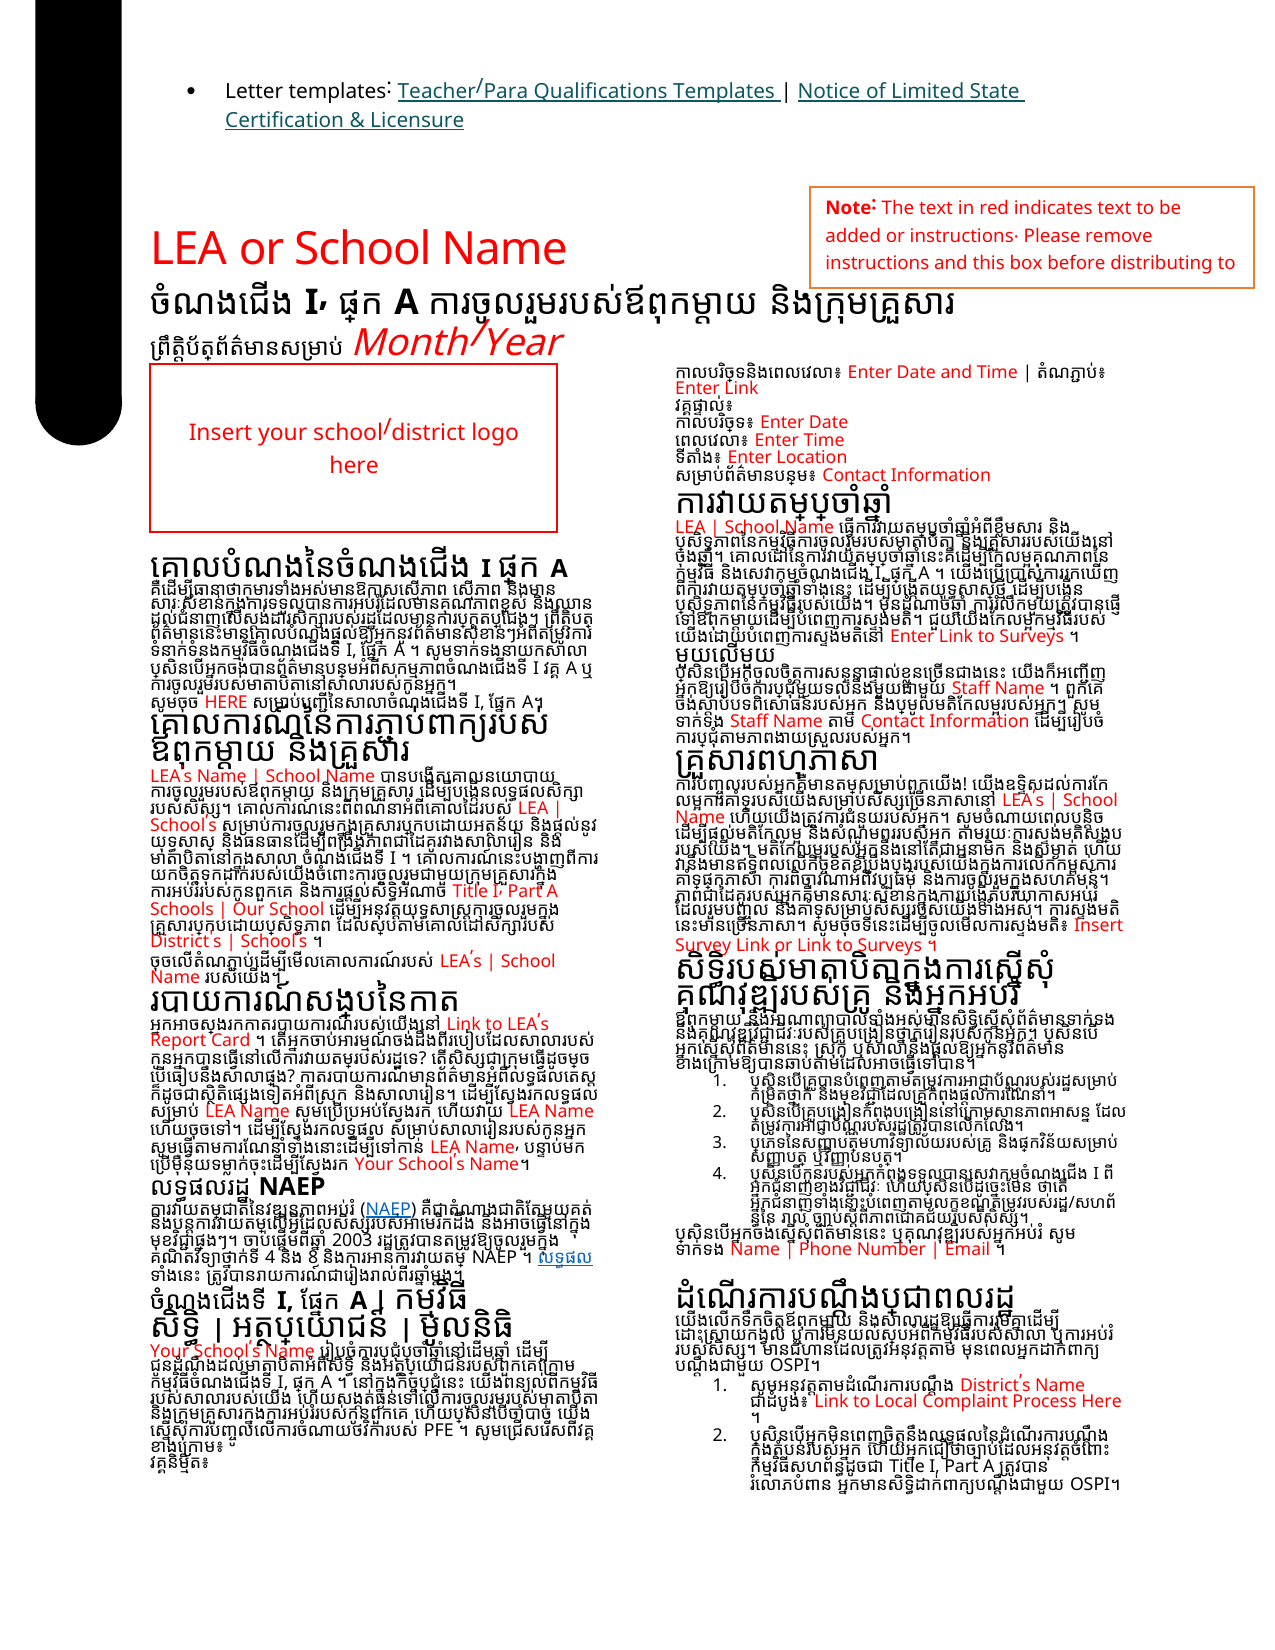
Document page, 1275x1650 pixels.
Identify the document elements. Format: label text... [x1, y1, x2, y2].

subtitle ដំណើរការបណ្តឹងប្រជាពលរដ្ឋ [675, 1286, 1125, 1314]
subtitle គ្រួសារពហុភាសា [675, 747, 1125, 776]
subtitle ការវាយតម្លៃប្រចាំឆ្នាំ [675, 491, 1125, 519]
text ព្រឹត្តិប័ត្រព័ត៌មានសម្រាប់ Month/Year [150, 322, 1125, 364]
text អ្នកអាចស្វែងរកកាតរបាយការណ៍របស់យើងនៅ Link to LEA’s Report Card ។ តើ​អ្នក​ចាប់​អារម្មណ៍​ចង់​ដឹង​ពី​របៀប​ដែល​សាលា​របស់​កូន​អ្នក​បាន​ធ្វើ​នៅ​លើ​ការ​វាយ​តម្លៃ​របស់​រដ្ឋ​ទេ? តើ​សិស្ស​ជា​ក្រុម​ធ្វើ​ដូចម្តេច​បើ​ធៀប​នឹង​សាលា​ផ្សេង? កាតរបាយការណ៍​មានព័ត៌មានអំពីលទ្ធផលតេស្ត ក៏ដូចជាស្ថិតិផ្សេងទៀត​អំពីស្រុក និងសាលារៀន។ ដើម្បីស្វែងរកលទ្ធផល​សម្រាប់ LEA Name សូមប្រើប្រអប់ស្វែងរក ហើយវាយ LEA Name ហើយចុចទៅ។ ដើម្បីស្វែងរកលទ្ធផល សម្រាប់សាលារៀនរបស់កូនអ្នក សូមធ្វើតាមការណែនាំ​ទាំងនោះដើម្បីទៅកាន់ LEA Name, បន្ទាប់មកប្រើ​ម៉ឺនុយទម្លាក់ចុះដើម្បីស្វែងរក Your School’s Name។ [150, 1017, 600, 1176]
text សូមចុច HERE សម្រាប់បញ្ជីនៃសាលាចំណងជើងទី I, ផ្នែក A។ [150, 694, 609, 712]
text ការវាយតម្លៃជាតិនៃវឌ្ឍនភាពអប់រំ (NAEP) គឺជា​តំណាងជាតិតែមួយគត់ និងបន្តការវាយតម្លៃលើអ្វីដែល​សិស្សរបស់អាមេរិកដឹង និងអាចធ្វើនៅក្នុងមុខវិជ្ជា​ផ្សេងៗ។ ចាប់ផ្តើមពីឆ្នាំ 2003 រដ្ឋត្រូវបានតម្រូវឱ្យ​ចូលរួមក្នុងគណិតវិទ្យាថ្នាក់ទី 4 និង 8 និងការអាន​ការវាយតម្លៃ NAEP ។ លទ្ធផល ទាំងនេះ ត្រូវបាន​រាយការណ៍ជារៀងរាល់ពីរឆ្នាំម្ដង។ [150, 1201, 600, 1287]
list ប្រសិនបើគ្រូបង្រៀនកំពុងបង្រៀននៅក្រោមស្ថានភាពអាសន្ន ដែលតម្រូវការអាជ្ញាប័ណ្ណរបស់រដ្ឋត្រូវបានលើកលែង។ [712, 1104, 1125, 1135]
list ប្រសិនបើកូនរបស់អ្នកកំពុងទទួលបានសេវាកម្មចំណងជើង I ពីអ្នកជំនាញខាងវិជ្ជាជីវៈ ហើយប្រសិនបើដូច្នេះមែន ថាតើអ្នកជំនាញ​ទាំងនោះបំពេញតាមលក្ខខណ្ឌតម្រូវរបស់រដ្ឋ/សហព័ន្ធនៃ រាល់ ច្បាប់ស្តីពីភាពជោគជ័យ​របស់សិស្ស។ [712, 1166, 1125, 1227]
list ប្រភេទនៃសញ្ញាបត្រមហាវិទ្យាល័យរបស់គ្រូ និងផ្នែកវិន័យសម្រាប់សញ្ញាបត្រ ឬ​វិញ្ញាបនបត្រ។ [712, 1135, 1125, 1166]
subtitle របាយការណ៍សង្ខេបនៃកាត [150, 988, 600, 1017]
text ប្រសិនបើអ្នកចង់ស្នើសុំព័ត៌មាននេះ ឬគុណវុឌ្ឍិរបស់​អ្នកអប់រំ សូមទាក់ទង Name | Phone Number | Email ។ [675, 1227, 1125, 1260]
text ចុចលើតំណភ្ជាប់ដើម្បីមើលគោលការណ៍របស់ LEA’s | School Name របស់យើង។​ [150, 953, 600, 988]
text ឪពុកម្តាយ និងអាណាព្យាបាលទាំងអស់មាន​សិទ្ធិស្នើសុំ​ព័ត៌មានទាក់ទងនឹងគុណវុឌ្ឍិវិជ្ជាជីវៈរបស់គ្រូបង្រៀនថ្នាក់រៀនរបស់កូនអ្នក។ ប្រសិនបើអ្នកស្នើសុំព័ត៌មាននេះ ស្រុក ឬសាលានឹងផ្តល់ឱ្យអ្នកនូវព័ត៌មានខាងក្រោមឱ្យ​បានឆាប់តាមដែលអាចធ្វើទៅបាន។ [675, 1013, 1125, 1074]
text LEA | School Name ធ្វើការវាយតម្លៃប្រចាំឆ្នាំអំពីខ្លឹមសារ និងប្រសិទ្ធភាពនៃកម្មវិធីការចូលរួមរបស់មាតាបិតា និង​គ្រួសាររបស់យើងនៅចុងឆ្នាំ។ គោលដៅនៃការវាយតម្លៃ​ប្រចាំឆ្នាំនេះគឺដើម្បីកែលម្អគុណភាពនៃកម្មវិធី និង​សេវាកម្មចំណងជើង I, ផ្នែក A ។ យើងប្រើប្រាស់​ការរកឃើញពីការវាយតម្លៃប្រចាំឆ្នាំទាំងនេះ ដើម្បី​បង្កើតយុទ្ធសាស្ត្រថ្មី ដើម្បីបង្កើនប្រសិទ្ធភាព​នៃ​កម្មវិធីរបស់យើង។ មុនដំណាច់ឆ្នាំ ការរំលឹកមួយ​ត្រូវបានផ្ញើទៅឪពុកម្តាយដើម្បីបំពេញការស្ទង់មតិ។ ជួយយើងកែលម្អកម្មវិធីរបស់យើងដោយបំពេញការស្ទង់មតិនៅ Enter Link to Surveys ។ [675, 519, 1125, 647]
text យើងលើកទឹកចិត្តឪពុកម្តាយ និងសាលារដ្ឋឱ្យ​ធ្វើការ​រួមគ្នាដើម្បីដោះស្រាយកង្វល់ ឬការមិនយល់ស្របអំពី​កម្មវិធីរបស់សាលា ឬការអប់រំរបស់សិស្ស។ មានជំហាន​ដែលត្រូវអនុវត្តតាម មុនពេលអ្នកដាក់ពាក្យបណ្តឹង​ជាមួយ OSPI។ [675, 1314, 1125, 1377]
list សូមអនុវត្តតាមដំណើរការបណ្តឹង District’s Name ជាដំបូង៖ Link to Local Complaint Process Here ។ [712, 1377, 1125, 1427]
text ចំណងជើង I, ផ្នែក A ការចូលរួមរបស់ឪពុកម្តាយ និងក្រុមគ្រួសារ [150, 283, 1125, 322]
text ទីតាំង៖ Enter Location [675, 450, 1125, 467]
text ប្រសិនបើអ្នកចូលចិត្តការសន្ទនាផ្ទាល់ខ្លួនច្រើនជាងនេះ យើងក៏អញ្ជើញអ្នកឱ្យរៀបចំការប្រជុំមួយទល់នឹងមួយជាមួយ Staff Name ។ ពួកគេចង់ស្តាប់​បទពិសោធន៍​របស់អ្នក និងប្រមូលមតិកែលម្អរបស់អ្នក។ សូមទាក់ទង Staff Name តាម Contact Information ដើម្បីរៀបចំ​ការប្រជុំតាមភាពងាយស្រួលរបស់អ្នក។ [675, 667, 1125, 747]
subtitle គោលការណ៍នៃការភ្ជាប់ពាក្យរបស់ឪពុកម្តាយ និងគ្រួសារ [150, 712, 600, 769]
list ប្រសិនបើគ្រូបានបំពេញតាមតម្រូវការអាជ្ញា​ប័ណ្ណរបស់រដ្ឋសម្រាប់កម្រិតថ្នាក់ និងមុខវិជ្ជា​ដែលគ្រូកំពុងផ្តល់ការណែនាំ។ [712, 1074, 1125, 1104]
text វគ្គផ្ទាល់៖ [675, 399, 1125, 414]
text វគ្គនិម្មិត៖ [150, 1457, 600, 1472]
text កាលបរិច្ឆេទ៖ Enter Date [675, 414, 1125, 432]
text ពេលវេលា៖ Enter Time [675, 432, 1125, 450]
subtitle សិទ្ធិ | អត្ថប្រយោជន៍ | មូលនិធិ [150, 1315, 600, 1343]
text ការបញ្ចូលរបស់អ្នកគឺមានតម្លៃសម្រាប់ពួកយើង! យើងឧទ្ទិសដល់ការកែលម្អការគាំទ្ររបស់យើងសម្រាប់សិស្សច្រើនភាសានៅ LEA’s | School Name ហើយ​យើងត្រូវការជំនួយរបស់អ្នក។ សូមចំណាយពេលបន្តិច ដើម្បីផ្តល់មតិកែលម្អ និងសំណូមពររបស់អ្នក តាមរយៈ​ការស្ទង់មតិសង្ខេបរបស់យើង។ មតិកែលម្អរបស់អ្នក​នឹងនៅតែជាអនាមិក និងសម្ងាត់ ហើយវានឹងមាន​ឥទ្ធិពលលើកិច្ចខិតខំប្រឹងប្រែងរបស់យើងក្នុងការលើកកម្ពស់ការគាំទ្រផ្នែកភាសា ការពិចារណាអំពីវប្បធម៌ និងការចូលរួមក្នុងសហគមន៍។ [675, 776, 1125, 889]
subtitle ចំណងជើងទី I, ផ្នែក A | កម្មវិធី [150, 1287, 600, 1315]
text LEA or School Name [150, 216, 809, 278]
text គឺដើម្បីធានាថាកុមារទាំងអស់មានឱកាសស្មើភាព ស្មើភាព និងមានសារៈសំខាន់ក្នុងការទទួលបាន​ការអប់រំដែលមានគុណភាពខ្ពស់ និងឈានដល់ជំនាញ​លើស្តង់ដារសិក្សារបស់រដ្ឋដែលមានការប្រកួតប្រជែង។ ព្រឹត្តិបត្រព័ត៌មាននេះមានគោលបំណងផ្តល់ឱ្យអ្នកនូវ​ព័ត៌មានសំខាន់ៗអំពីតម្រូវការទំនាក់ទំនងកម្មវិធីចំណងជើងទី I, ផ្នែក A ។ សូមទាក់ទងនាយកសាលា ប្រសិនបើ​អ្នកចង់បានព័ត៌មានបន្ថែមអំពីសកម្មភាពចំណងជើងទី I វគ្គ A ឬការចូលរួមរបស់មាតាបិតានៅសាលា​របស់​កូនអ្នក។ [150, 584, 609, 694]
subtitle សិទ្ធិរបស់មាតាបិតាក្នុងការស្នើសុំគុណវុឌ្ឍិរបស់គ្រូ និង​អ្នកអប់រំ [675, 957, 1125, 1013]
subtitle គោលបំណងនៃចំណងជើង I ផ្នែក A [150, 555, 600, 584]
text Your School’s Name រៀបចំការប្រជុំប្រចាំឆ្នាំនៅដើមឆ្នាំ ដើម្បីជូនដំណឹងដល់មាតាបិតាអំពីសិទ្ធិ និង​អត្ថ​ប្រយោជន៍​របស់ពួកគេក្រោមកម្មវិធីចំណងជើងទី I, ផ្នែក A ។ នៅក្នុងកិច្ចប្រជុំនេះ យើងពន្យល់ពីកម្មវិធីរបស់​សាលារបស់យើង ហើយសង្កត់ធ្ងន់ទៅលើការចូលរួម​របស់មាតាបិតា និងក្រុមគ្រួសារក្នុងការអប់រំរបស់កូន​ពួកគេ ហើយប្រសិនបើចាំបាច់ យើងស្នើសុំការបញ្ចូល​លើការចំណាយថវិការបស់ PFE ។ សូមជ្រើសរើសពី​វគ្គខាងក្រោម៖ [150, 1343, 600, 1457]
text ភាពជាដៃគូរបស់អ្នកគឺមានសារៈសំខាន់ក្នុងការបង្កើតបរិយាកាសអប់រំដែលរួមបញ្ចូល និងគាំទ្រសម្រាប់​សិស្ស​របស់យើងទាំងអស់។ ការស្ទង់មតិនេះមានច្រើនភាសា។ សូមចុចទីនេះដើម្បីចូលមើលការស្ទង់មតិ៖ Insert Survey Link or Link to Surveys ។ [675, 889, 1125, 957]
text សម្រាប់ព័ត៌មានបន្ថែម៖ Contact Information [675, 467, 1125, 485]
text LEA’s Name | School Name បានបង្កើត​គោលនយោ​បាយការចូលរួមរបស់ឪពុកម្តាយ និងក្រុមគ្រួសារ ដើម្បីបង្កើនលទ្ធផលសិក្សារបស់សិស្ស។ គោលការណ៍​នេះពិពណ៌នាអំពីគោលដៃរបស់ LEA | School’s សម្រាប់ការចូលរួមក្នុងគ្រួសារប្រកប​ដោយអត្ថន័យ និងផ្តល់នូវយុទ្ធសាស្ត្រ និងធនធាន​ដើម្បីពង្រឹង​ភាពជាដៃគូរវាងសាលារៀន និងមាតាបិតានៅក្នុងសាលា ចំណងជើងទី I ។ គោលការណ៍នេះ​បង្ហាញពី​ការយក​ចិត្តទុកដាក់របស់យើងចំពោះការចូលរួមជាមួយក្រុមគ្រួសារក្នុងការអប់រំរបស់កូនពួកគេ និងការផ្តល់​សិទ្ធិអំណាច Title I, Part A Schools | Our School ដើម្បីអនុវត្ត​យុទ្ធសាស្រ្តការចូលរួមក្នុងគ្រួសារប្រកប​ដោយប្រសិទ្ធភាព ដែលស្របតាមគោលដៅសិក្សារបស់ District's | School’s ។ [150, 769, 600, 953]
subtitle លទ្ធផលរដ្ឋ NAEP [150, 1176, 600, 1201]
list Letter templates: Teacher/Para Qualifications Templates | Notice of Limited State Certification & Licensure [187, 76, 1125, 133]
text កាលបរិច្ឆេទ​និង​ពេលវេលា៖ Enter Date and Time | តំណភ្ជាប់៖ Enter Link [675, 364, 1125, 399]
text មួយ​លើ​មួយ [675, 647, 1125, 667]
